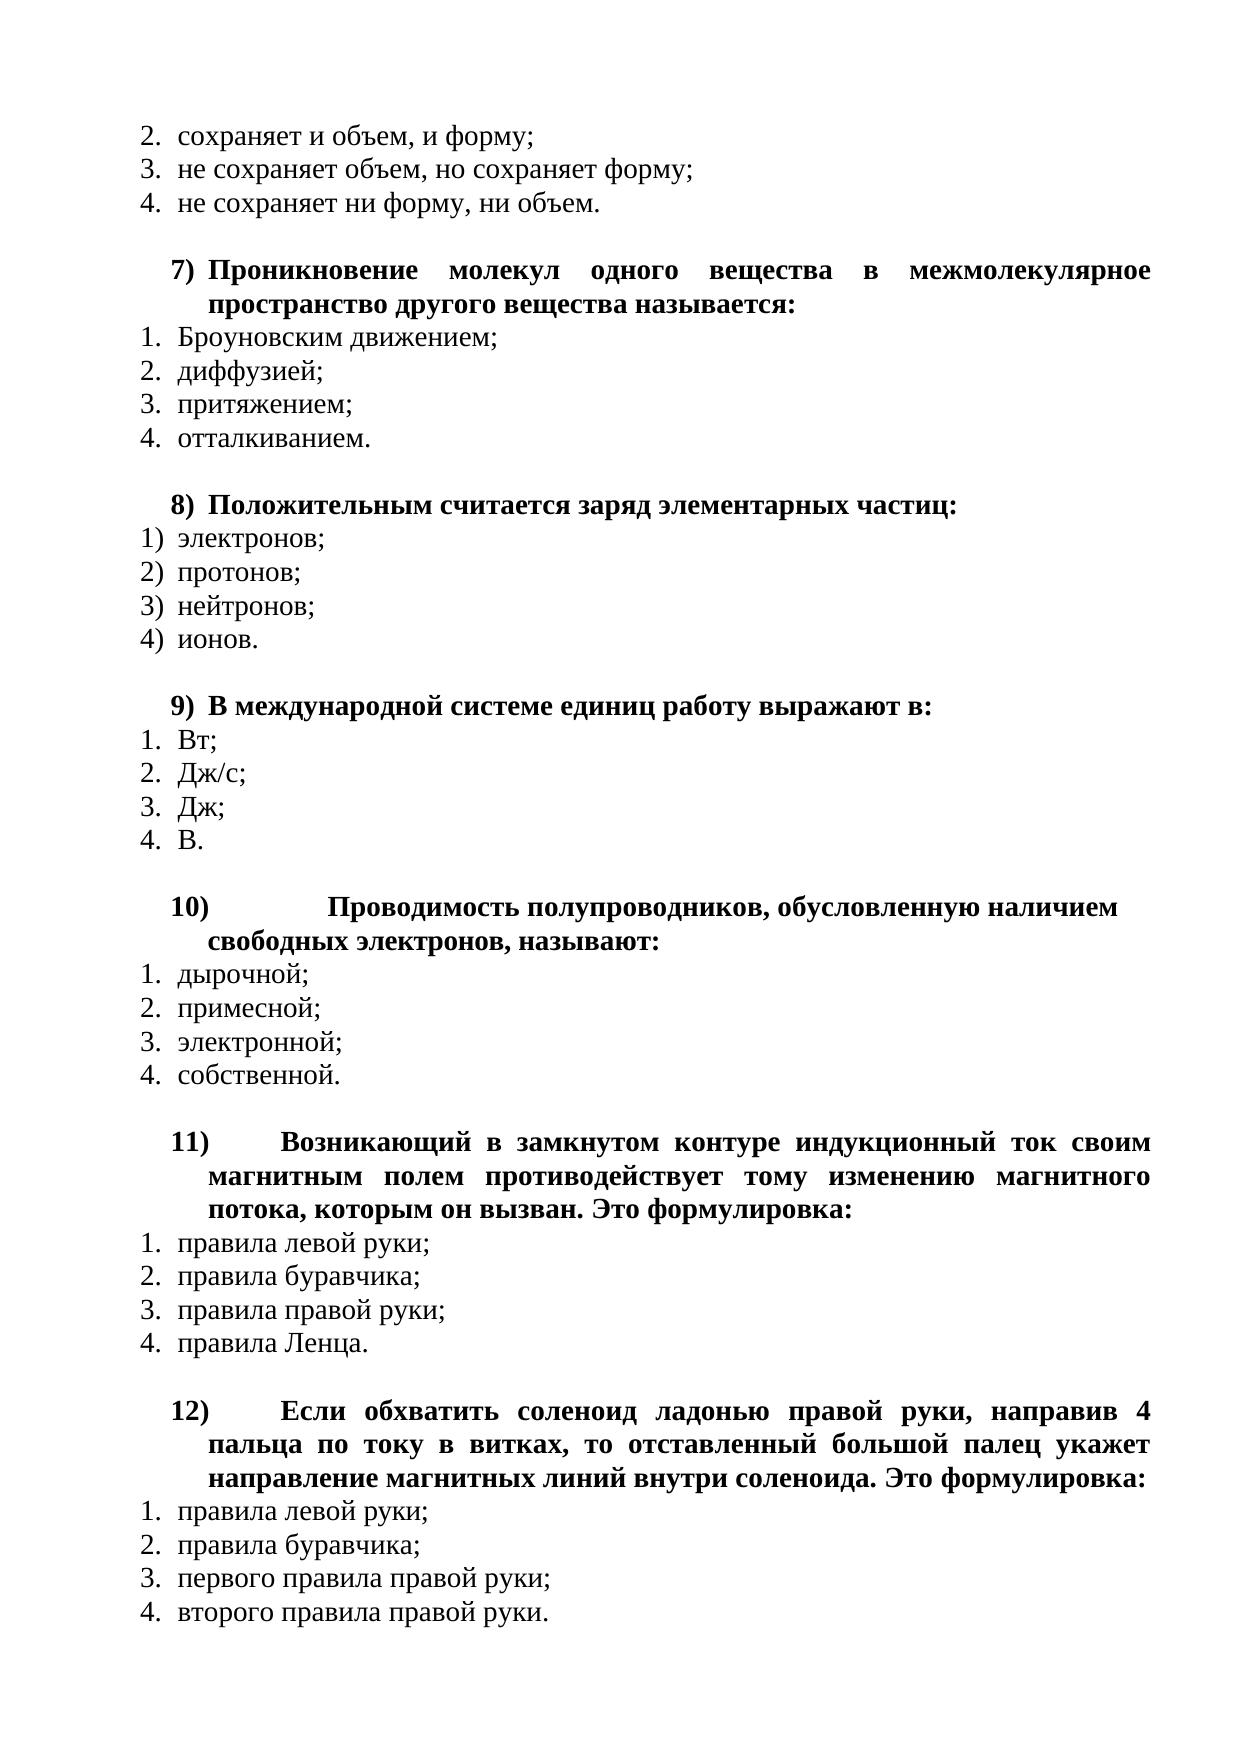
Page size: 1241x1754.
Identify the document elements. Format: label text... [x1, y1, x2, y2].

list правила левой руки; [140, 1493, 1152, 1527]
list не сохраняет ни форму, ни объем. [140, 185, 1152, 219]
list правила Ленца. [140, 1326, 1152, 1359]
list нейтронов; [140, 588, 1152, 621]
list примесной; [140, 990, 1152, 1024]
list диффузией; [140, 353, 1152, 386]
list правила буравчика; [140, 1258, 1152, 1292]
list Положительным считается заряд элементарных частиц: [170, 487, 1152, 521]
list В. [140, 822, 1152, 856]
list Дж/с; [140, 755, 1152, 789]
list правила буравчика; [140, 1527, 1152, 1560]
list отталкиванием. [140, 420, 1152, 453]
list притяжением; [140, 386, 1152, 420]
list дырочной; [140, 957, 1152, 990]
list протонов; [140, 554, 1152, 588]
list Вт; [140, 722, 1152, 755]
list В международной системе единиц работу выражают в: [170, 688, 1152, 722]
list Проникновение молекул одного вещества в межмолекулярное пространство другого вещества называется: [170, 252, 1152, 319]
list второго правила правой руки. [140, 1594, 1152, 1627]
list правила левой руки; [140, 1225, 1152, 1258]
list Дж; [140, 789, 1152, 822]
list не сохраняет объем, но сохраняет форму; [140, 152, 1152, 185]
list правила правой руки; [140, 1292, 1152, 1326]
list Проводимость полупроводников, обусловленную наличием свободных электронов, называют: [170, 889, 1152, 957]
list собственной. [140, 1057, 1152, 1091]
list первого правила правой руки; [140, 1560, 1152, 1594]
list ионов. [140, 621, 1152, 655]
list Броуновским движением; [140, 319, 1152, 353]
list электронов; [140, 521, 1152, 554]
list Если обхватить соленоид ладонью правой руки, направив 4 пальца по току в витках, то отставленный большой палец укажет направление магнитных линий внутри соленоида. Это формулировка: [170, 1393, 1152, 1493]
list сохраняет и объем, и форму; [140, 118, 1152, 152]
list Возникающий в замкнутом контуре индукционный ток своим магнитным полем противодействует тому изменению магнитного потока, которым он вызван. Это формулировка: [170, 1124, 1152, 1225]
list электронной; [140, 1024, 1152, 1057]
